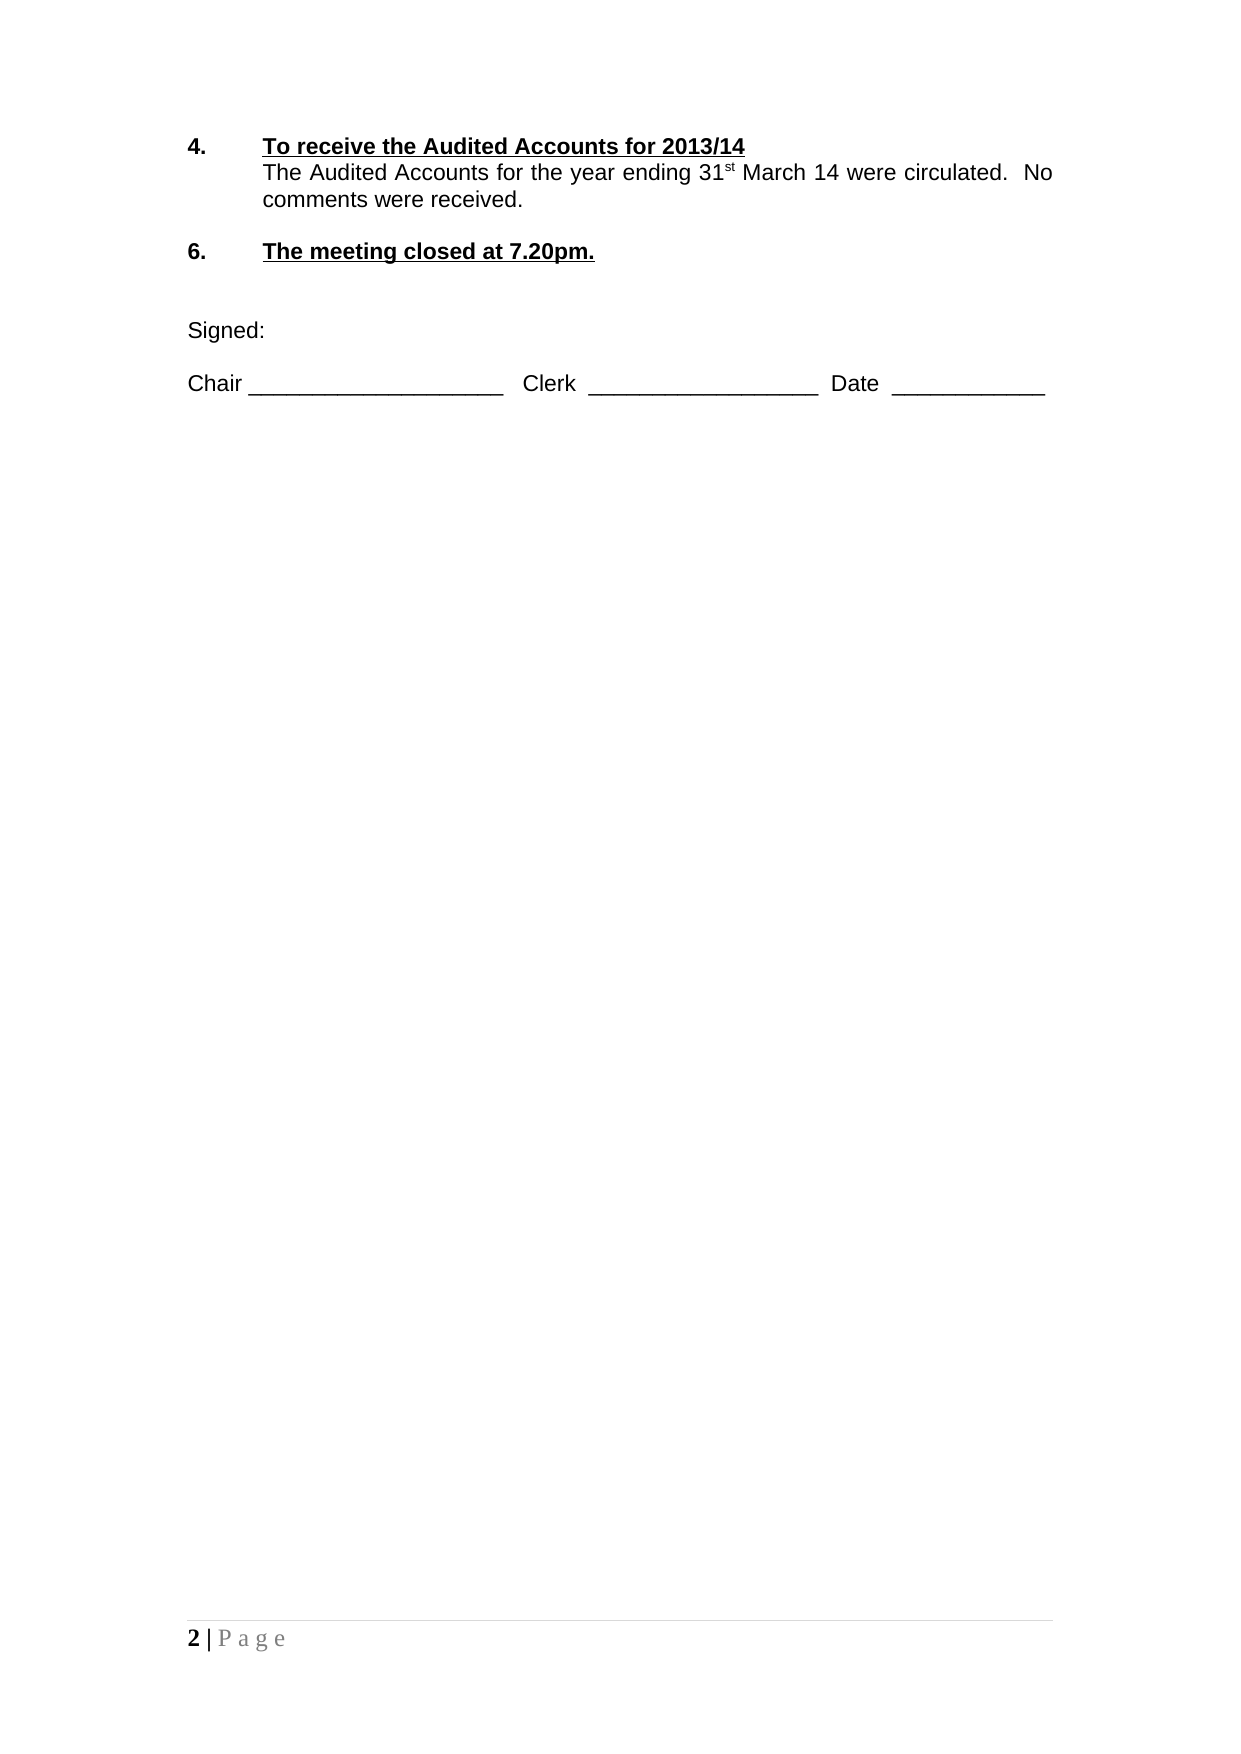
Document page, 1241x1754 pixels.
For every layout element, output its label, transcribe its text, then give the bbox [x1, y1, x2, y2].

list To receive the Audited Accounts for 2013/14 [187, 133, 1053, 159]
text Signed: [187, 317, 1053, 344]
text Chair ____________________ Clerk __________________ Date ____________ [187, 370, 1053, 396]
text The Audited Accounts for the year ending 31st March 14 were circulated. No comments were received. [262, 159, 1053, 212]
text 6. The meeting closed at 7.20pm. [187, 238, 1053, 265]
